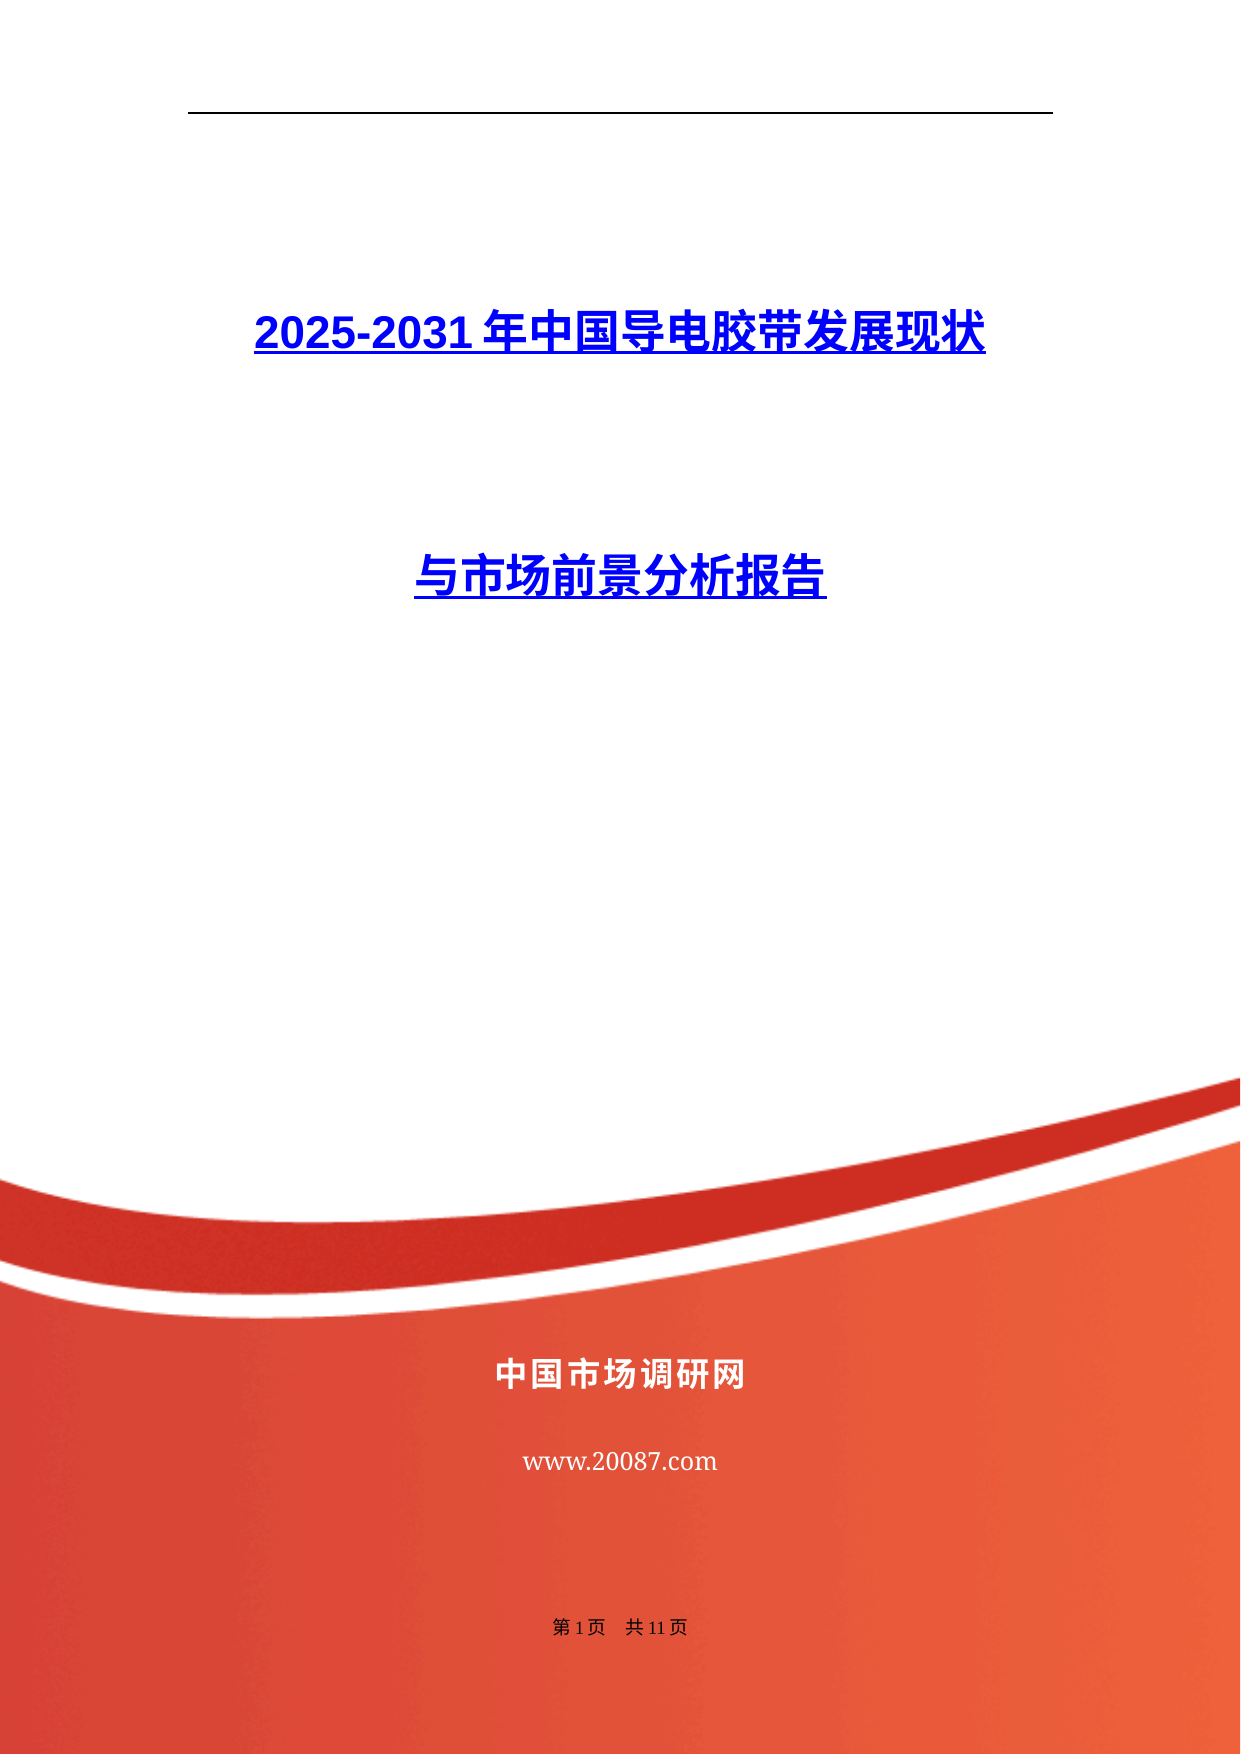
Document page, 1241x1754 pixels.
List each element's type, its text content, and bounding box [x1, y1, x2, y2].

picture [0, 1006, 1241, 1754]
table_header 2025-2031年中国导电胶带发展现状与市场前景分析报告 [188, 207, 1053, 773]
text www.20087.com [187, 1428, 1053, 1493]
subtitle 中国市场调研网 [187, 1339, 1053, 1404]
